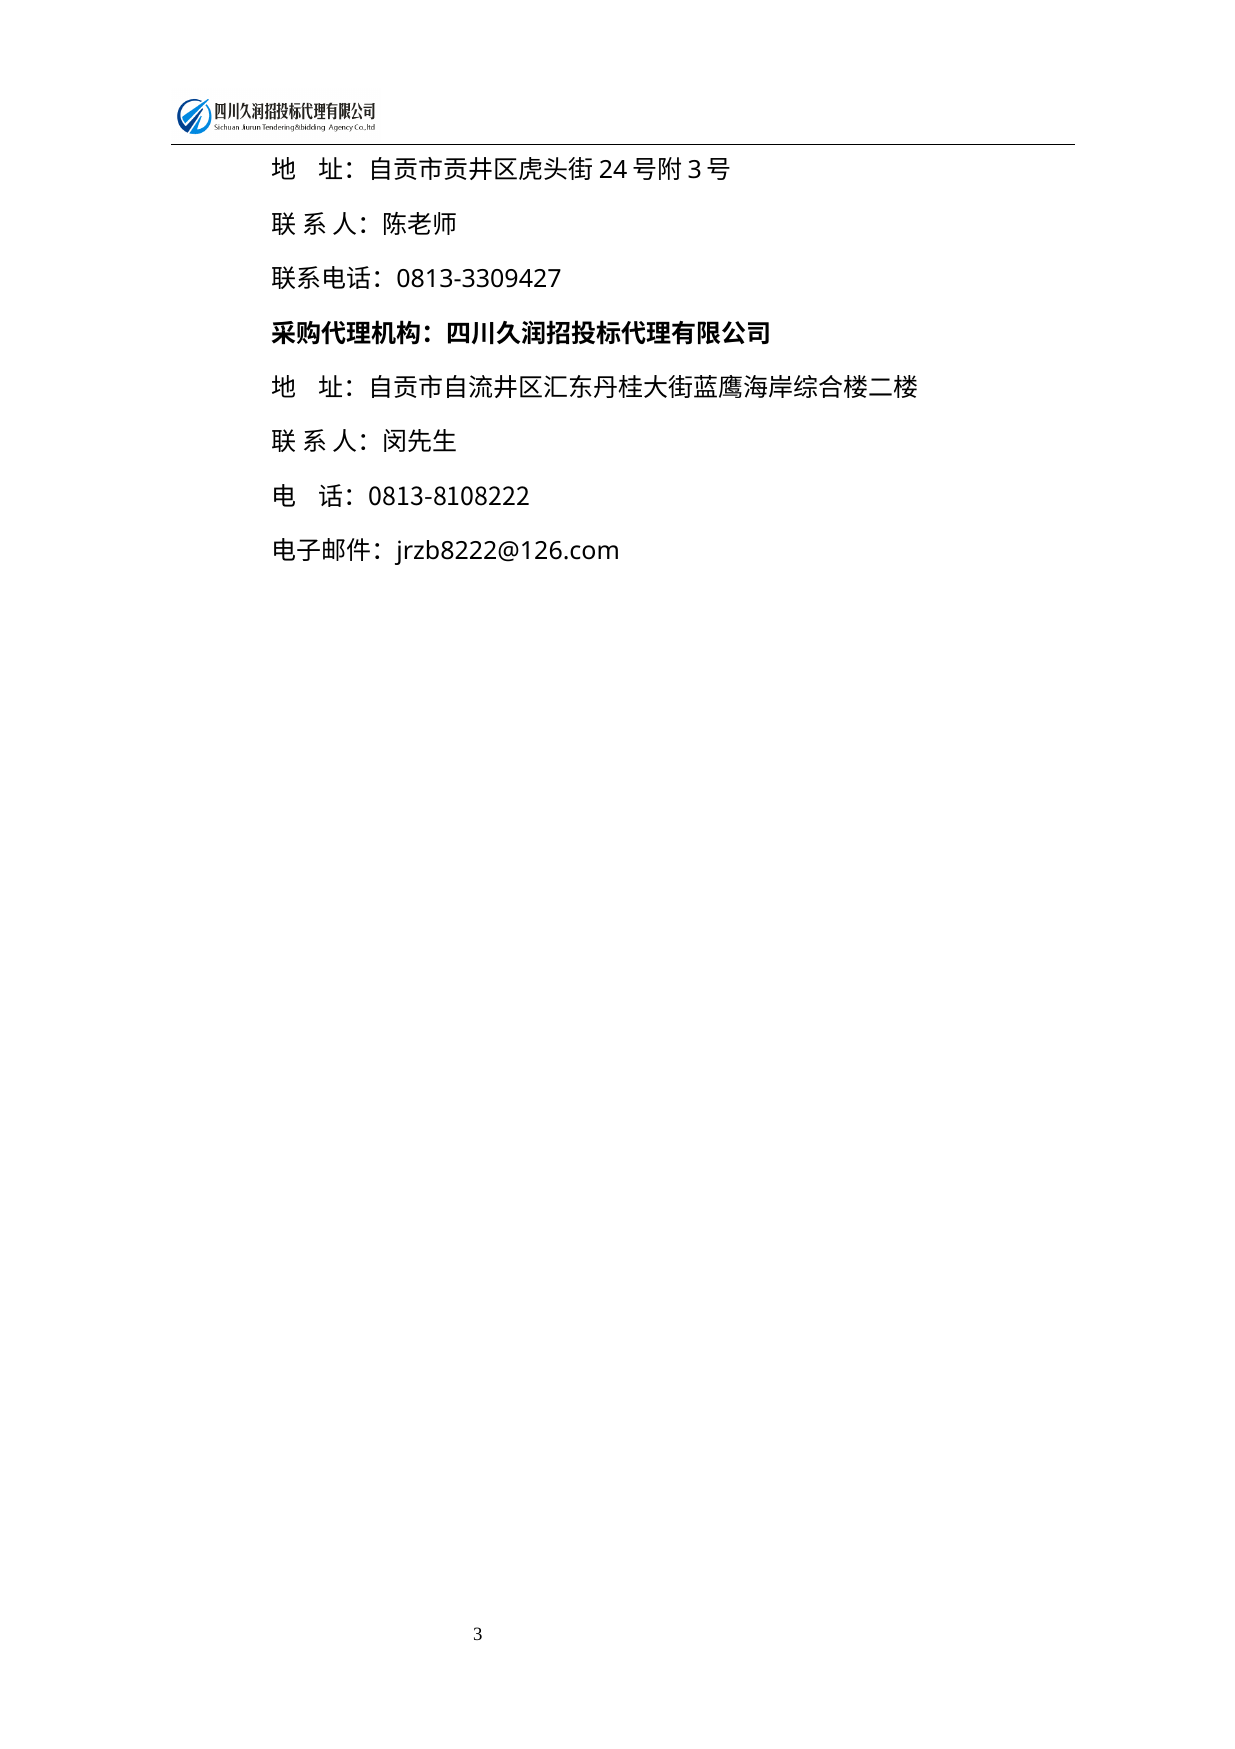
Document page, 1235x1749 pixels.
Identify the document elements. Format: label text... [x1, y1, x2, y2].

text 联 系 人：闵先生 [171, 422, 1075, 458]
picture [171, 88, 381, 142]
text 采购代理机构：四川久润招投标代理有限公司 [171, 313, 1075, 349]
text 地 址：自贡市贡井区虎头街24号附3号 [171, 150, 1075, 186]
text 电 话：0813-8108222 [171, 476, 1075, 512]
text 联 系 人：陈老师 [171, 204, 1075, 241]
text 联系电话：0813-3309427 [171, 259, 1075, 295]
text 地 址：自贡市自流井区汇东丹桂大街蓝鹰海岸综合楼二楼 [171, 367, 1075, 404]
text 电子邮件：jrzb8222@126.com [171, 531, 1075, 567]
